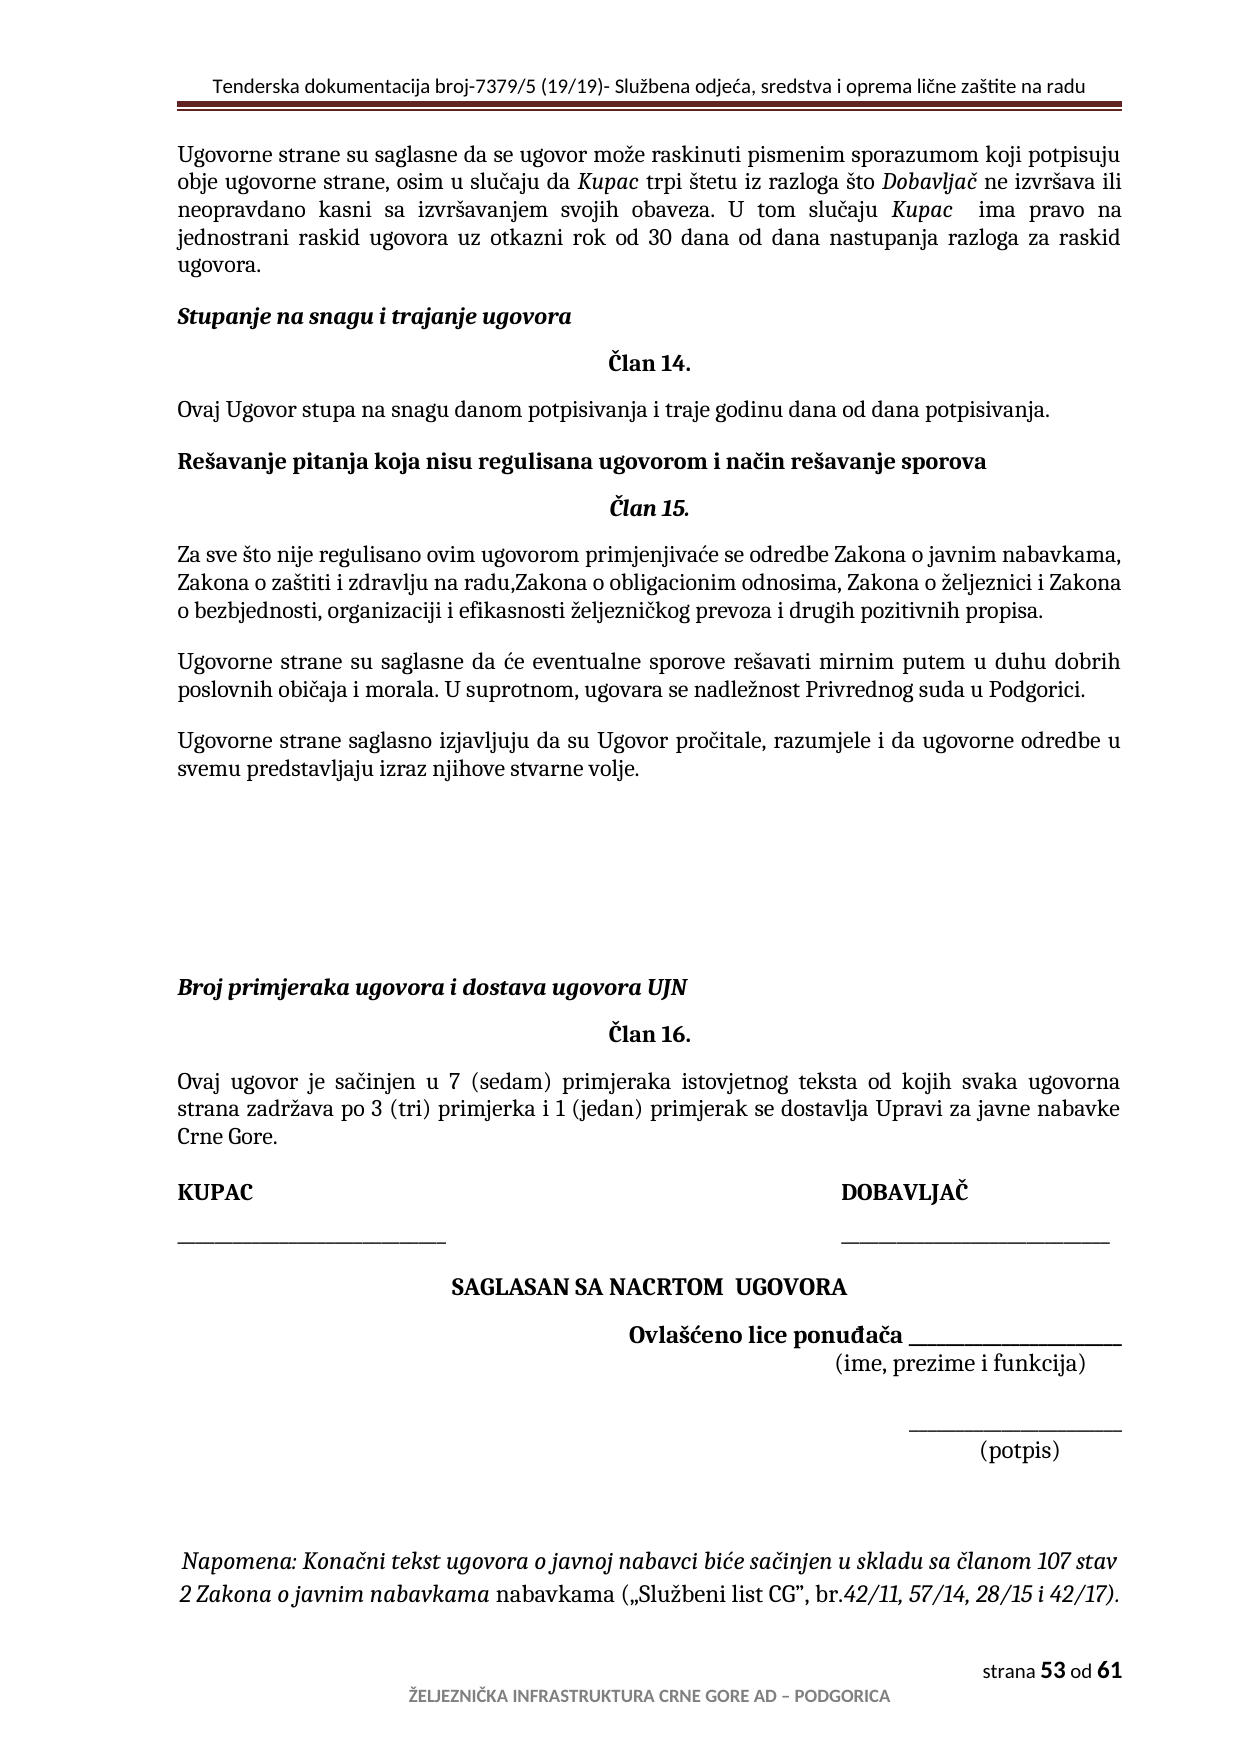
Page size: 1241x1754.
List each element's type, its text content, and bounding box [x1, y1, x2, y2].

text Broj primjeraka ugovora i dostava ugovora UJN [177, 974, 1122, 1002]
text (ime, prezime i funkcija) [177, 1349, 1087, 1378]
text Član 14. [177, 349, 1122, 377]
text Ugovorne strane su saglasne da se ugovor može raskinuti pismenim sporazumom koji potpisuju obje ugovorne strane, osim u slučaju da Kupac trpi štetu iz razloga što Dobavljač ne izvršava ili neopravdano kasni sa izvršavanjem svojih obaveza. U tom slučaju Kupac ima pravo na jednostrani raskid ugovora uz otkazni rok od 30 dana od dana nastupanja razloga za raskid ugovora. [177, 141, 1122, 279]
text Ovaj Ugovor stupa na snagu danom potpisivanja i traje godinu dana od dana potpisivanja. [177, 396, 1122, 424]
text Ugovorne strane su saglasne da će eventualne sporove rešavati mirnim putem u duhu dobrih poslovnih običaja i morala. U suprotnom, ugovara se nadležnost Privrednog suda u Podgorici. [177, 648, 1122, 703]
text Stupanje na snagu i trajanje ugovora [177, 303, 1122, 330]
text Za sve što nije regulisano ovim ugovorom primjenjivaće se odredbe Zakona o javnim nabavkama, Zakona o zaštiti i zdravlju na radu,Zakona o obligacionim odnosima, Zakona o željeznici i Zakona o bezbjednosti, organizaciji i efikasnosti željezničkog prevoza i drugih pozitivnih propisa. [177, 541, 1122, 624]
text _______________________ [177, 1407, 1122, 1436]
text SAGLASAN SA NACRTOM UGOVORA [177, 1273, 1122, 1301]
text Ugovorne strane saglasno izjavljuju da su Ugovor pročitale, razumjele i da ugovorne odredbe u svemu predstavljaju izraz njihove stvarne volje. [177, 727, 1122, 782]
text Član 15. [177, 494, 1122, 522]
text KUPAC DOBAVLJAČ [177, 1179, 1122, 1207]
text _____________________________ _____________________________ [177, 1219, 1122, 1247]
text Član 16. [177, 1021, 1122, 1048]
text Rešavanje pitanja koja nisu regulisana ugovorom i način rešavanje sporova [177, 448, 1122, 475]
text Ovlašćeno lice ponuđača _______________________ [177, 1321, 1122, 1349]
text Napomena: Konačni tekst ugovora o javnoj nabavci biće sačinjen u skladu sa članom 107 stav 2 Zakona o javnim nabavkama nabavkama („Službeni list CG”, br.42/11, 57/14, 28/15 i 42/17). [177, 1547, 1122, 1609]
text Ovaj ugovor je sačinjen u 7 (sedam) primjeraka istovjetnog teksta od kojih svaka ugovorna strana zadržava po 3 (tri) primjerka i 1 (jedan) primjerak se dostavlja Upravi za javne nabavke Crne Gore. [177, 1068, 1122, 1150]
text (potpis) [177, 1436, 1061, 1464]
